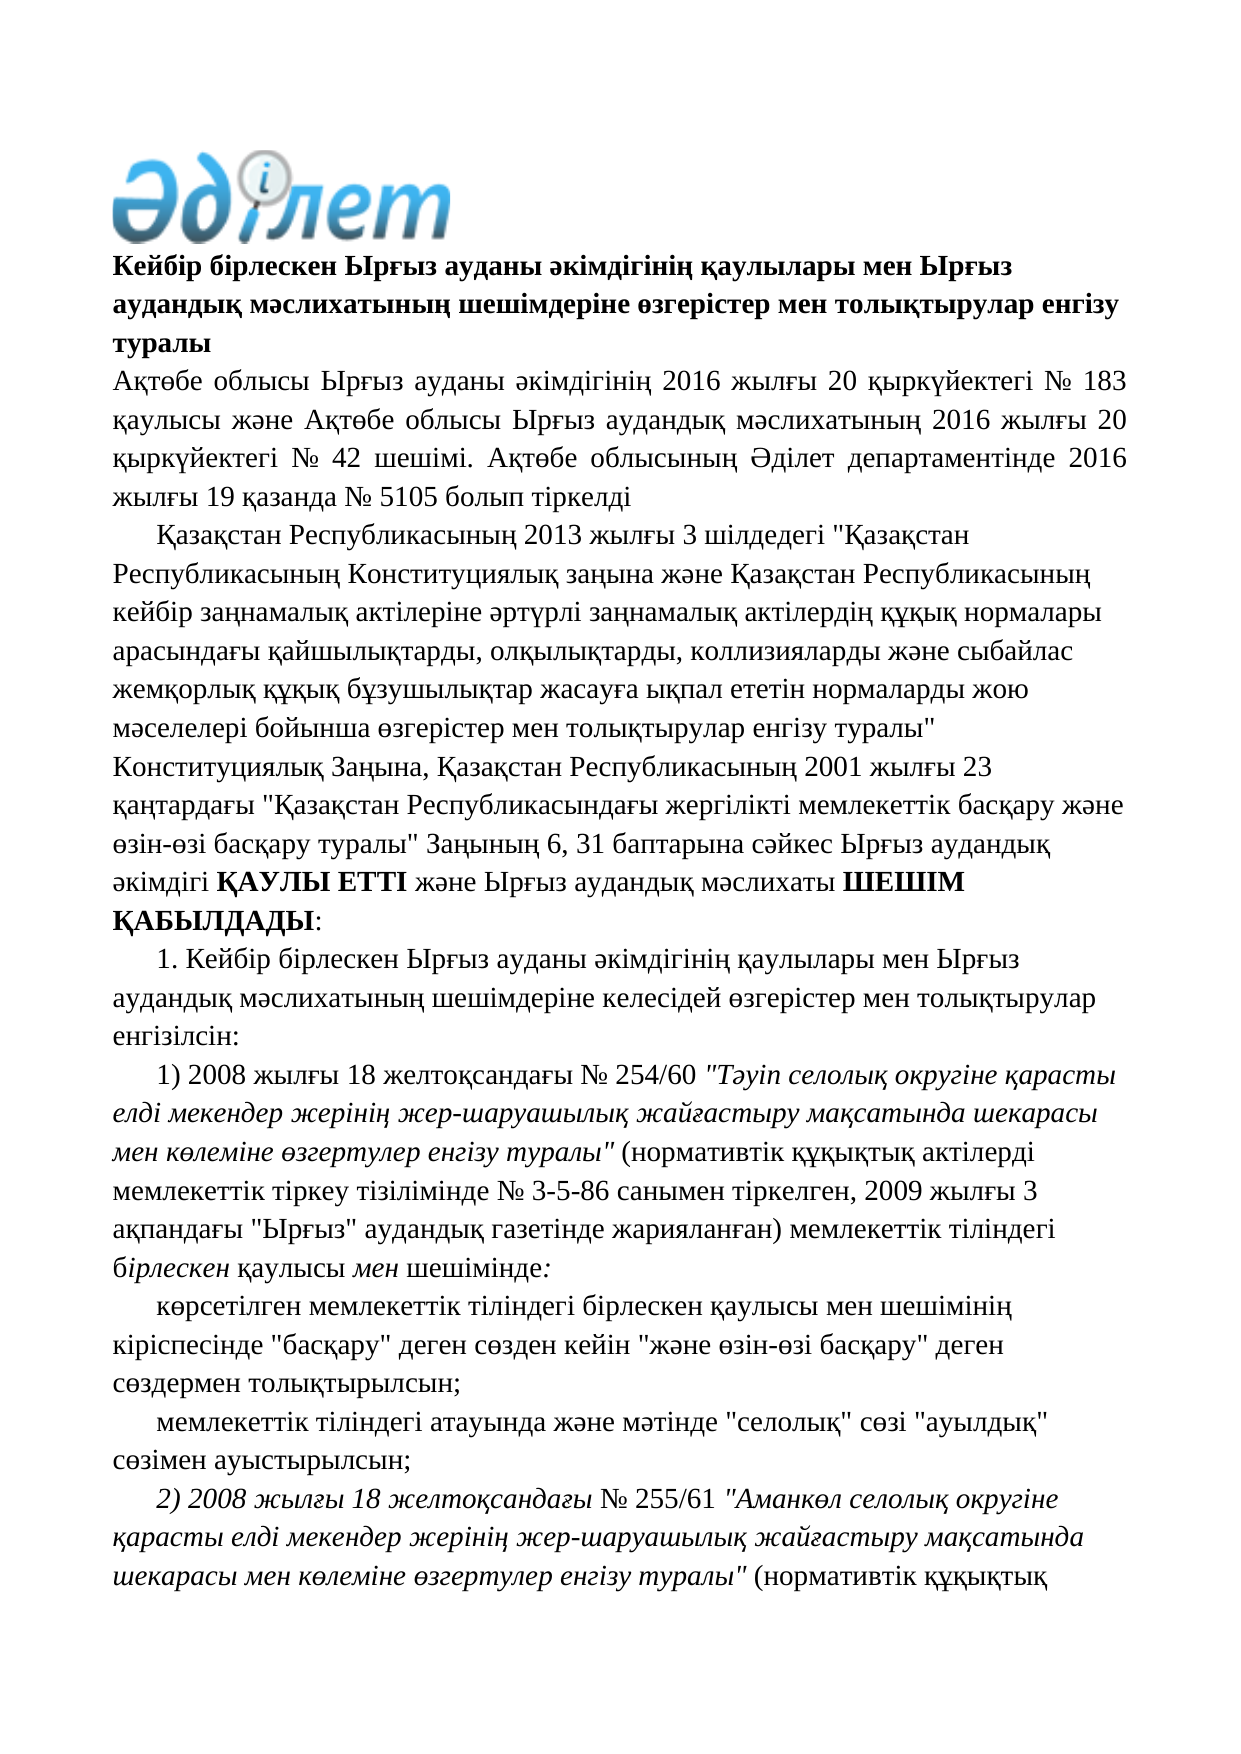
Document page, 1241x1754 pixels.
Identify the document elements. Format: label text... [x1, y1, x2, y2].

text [112, 517, 1128, 1592]
picture [112, 150, 451, 244]
text Ақтөбе облысы Ырғыз ауданы әкімдігінің 2016 жылғы 20 қыркүйектегі № 183 қаулысы және Ақтөбе облысы Ырғыз аудандық мәслихатының 2016 жылғы 20 қыркүйектегі № 42 шешімі. Ақтөбе облысының Әділет департаментінде 2016 жылғы 19 қазанда № 5105 болып тіркелді [112, 363, 1128, 512]
text Кейбір бірлескен Ырғыз ауданы әкімдігінің қаулылары мен Ырғыз аудандық мәслихатының шешімдеріне өзгерістер мен толықтырулар енгізу туралы [112, 248, 1128, 358]
